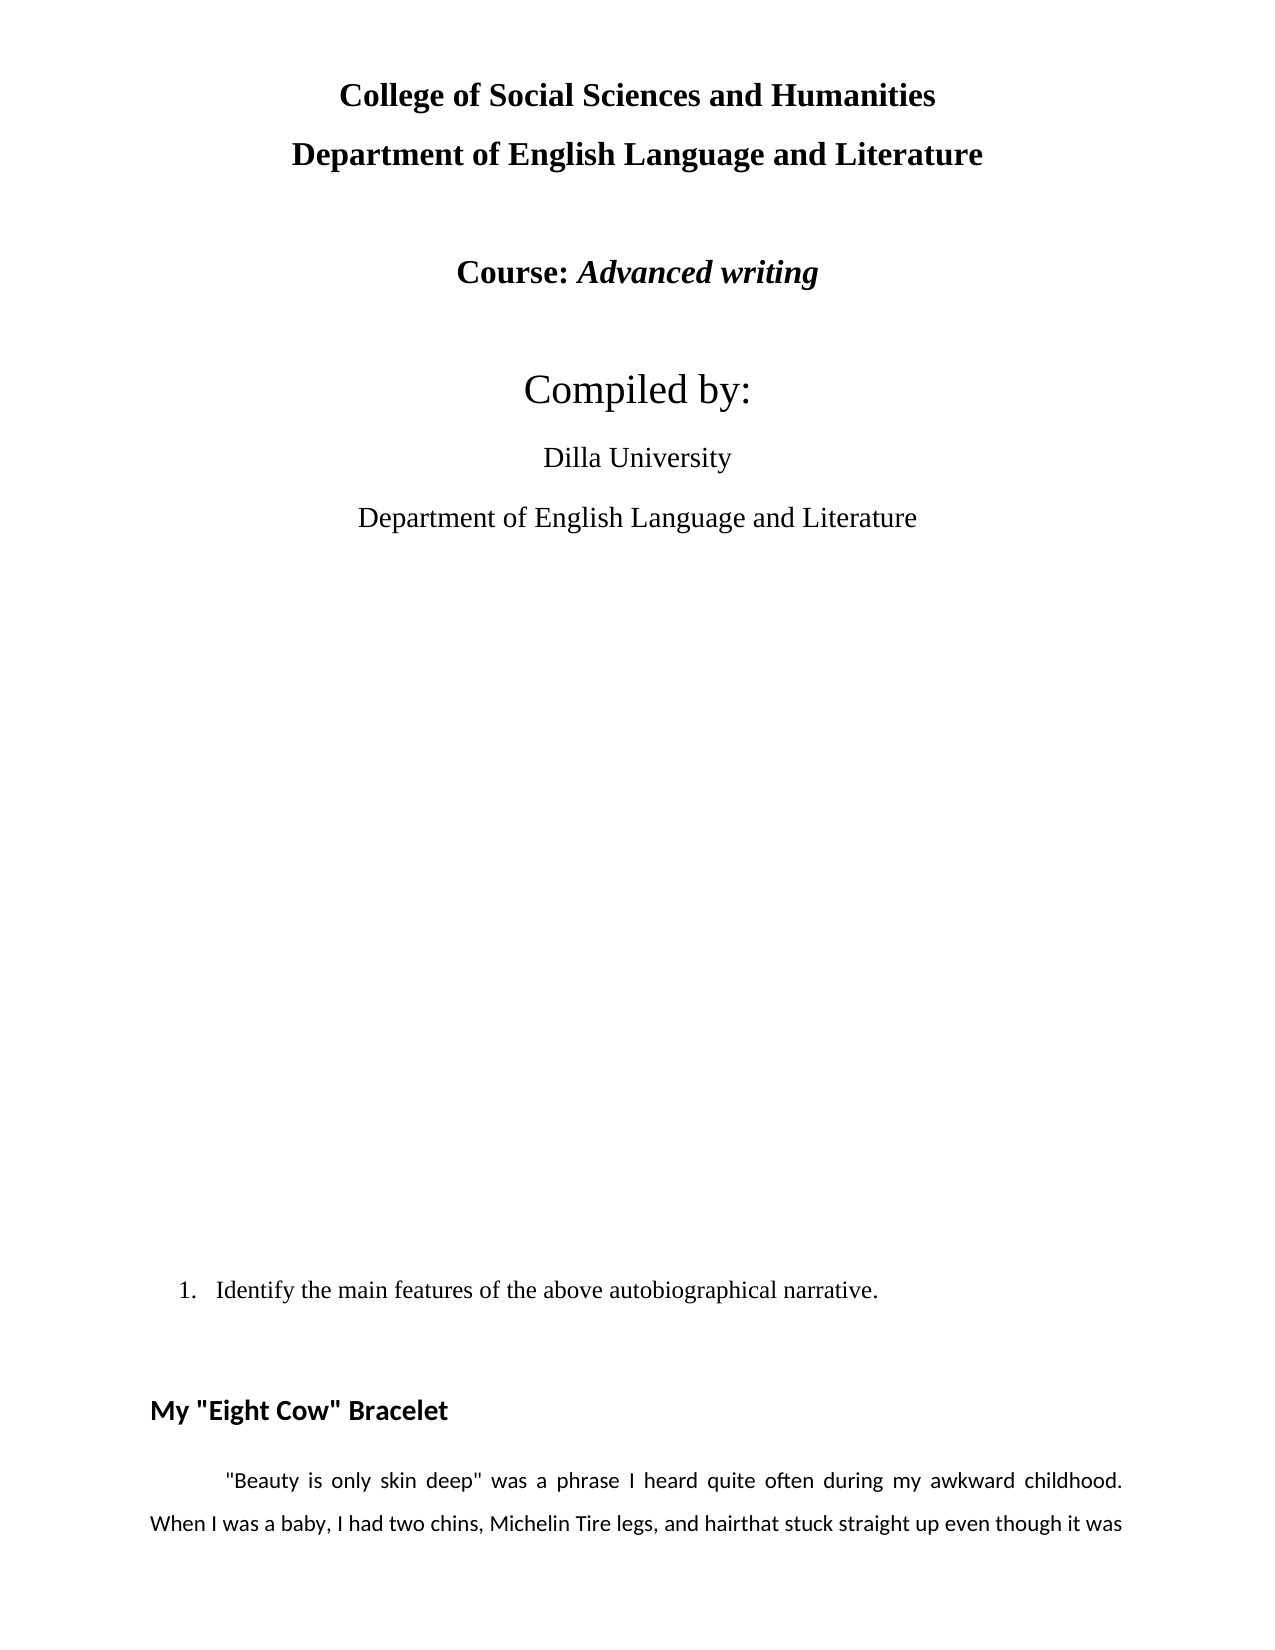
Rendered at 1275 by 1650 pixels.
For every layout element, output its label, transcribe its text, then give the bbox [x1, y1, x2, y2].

list Identify the main features of the above autobiographical narrative. [178, 1275, 1125, 1304]
text My "Eight Cow" Bracelet [150, 1392, 1125, 1428]
text "Beauty is only skin deep" was a phrase I heard quite often during my awkward childhood. When I was a baby, I had two chins, Michelin Tire legs, and hairthat stuck straight up even though it was easily over two inches long. My mom would often dress me in only a diaper on hot days inspiring my uncle to label me with the name of "Marshmallow Butt." It was a name he was quite fond of calling me,even years later. As I grew, the double chin turned into one and a half, the legsstretched into colonial columns, and the hair eventually lay flat. This all happenedjust in time for puberty-acne and my first training bra when I was only ten.It wasduring this transitional point in my life that my father began to teach me a valuable and significant lesson regarding beauty and the power of words. [150, 1467, 1125, 1537]
